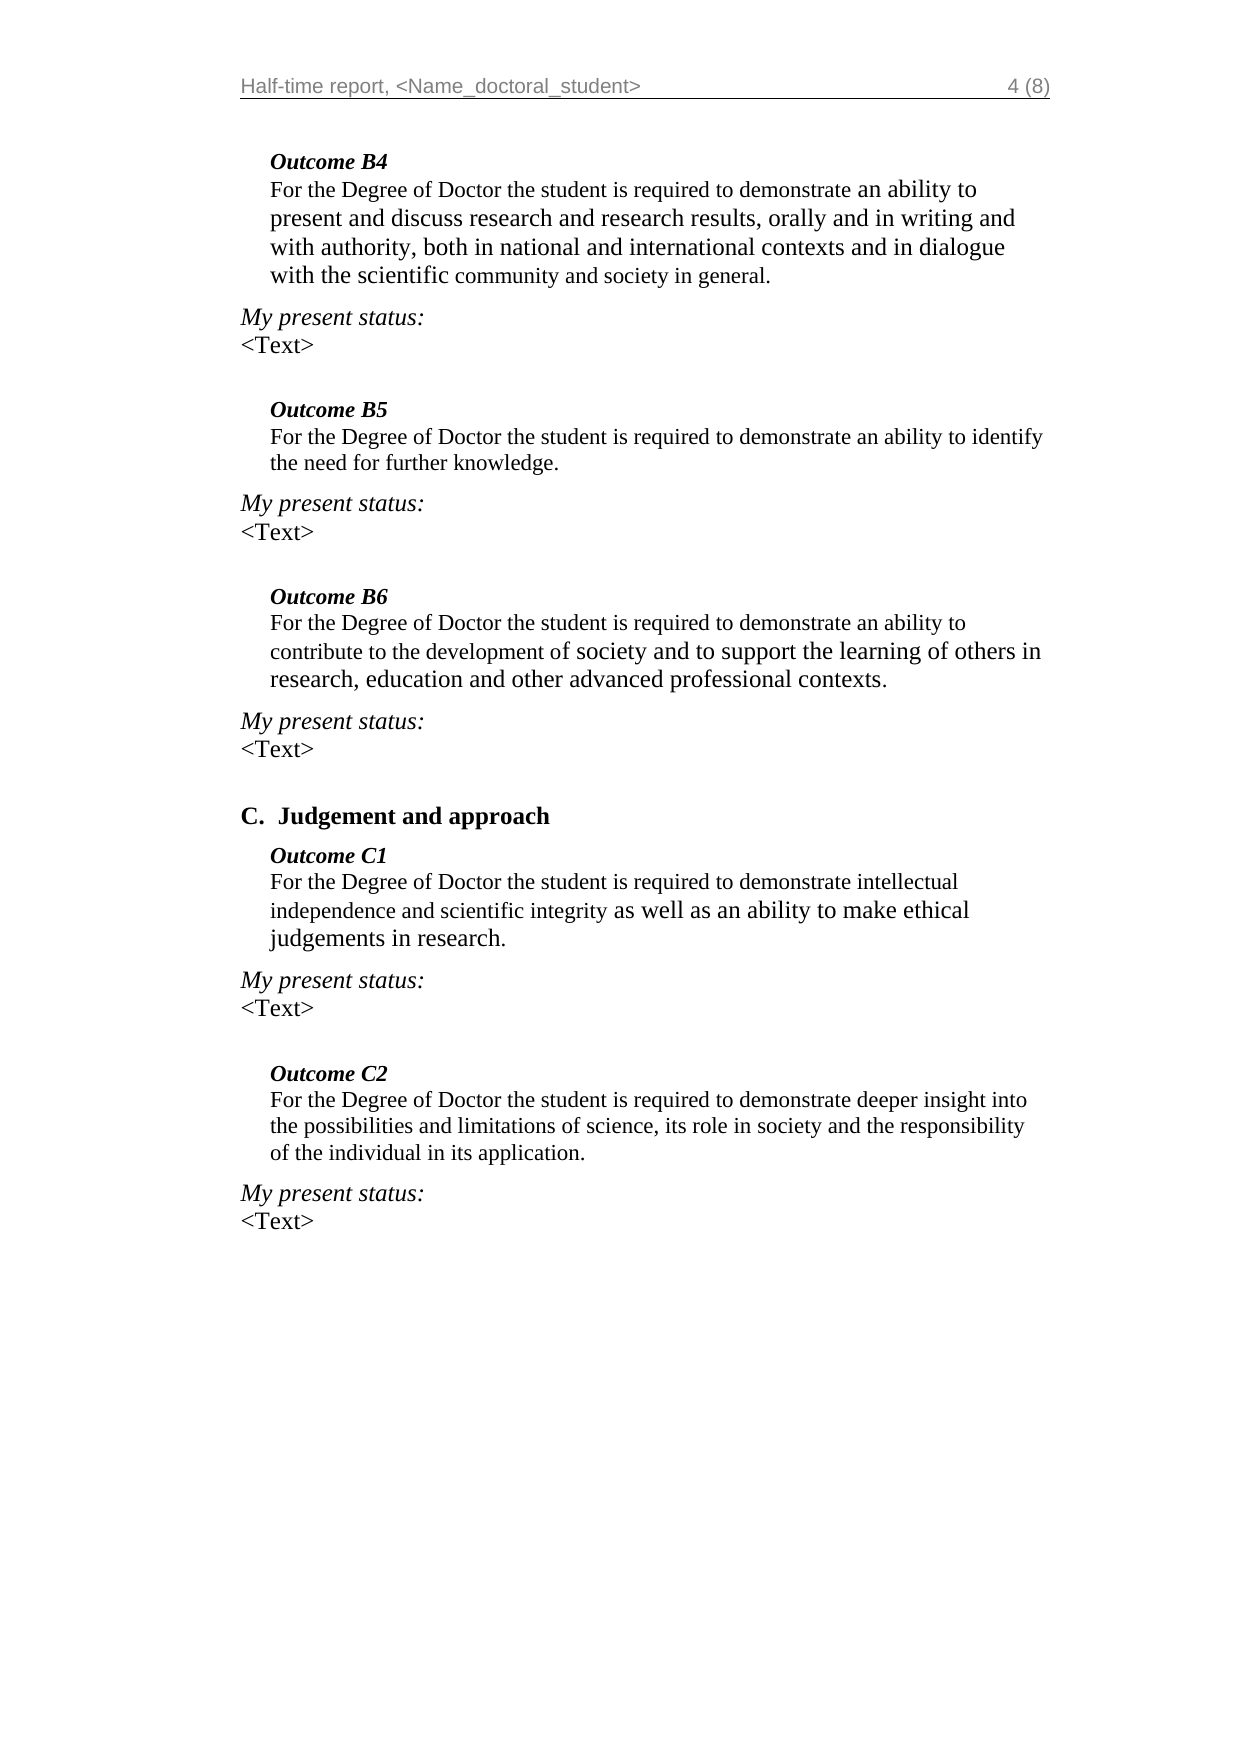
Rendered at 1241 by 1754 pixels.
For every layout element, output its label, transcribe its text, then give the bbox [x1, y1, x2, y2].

text My present status: [240, 965, 1050, 993]
text My present status: [240, 1178, 1050, 1206]
text My present status: [240, 706, 1050, 734]
text Outcome C2 For the Degree of Doctor the student is required to demonstrate deeper insight into the possibilities and limitations of science, its role in society and the responsibility of the individual in its application. [270, 1060, 1050, 1165]
text My present status: [240, 488, 1050, 517]
text Outcome B5 For the Degree of Doctor the student is required to demonstrate an ability to identify the need for further knowledge. [270, 397, 1050, 476]
text Outcome B4 For the Degree of Doctor the student is required to demonstrate an ability to present and discuss research and research results, orally and in writing and with authority, both in national and international contexts and in dialogue with the scientific community and society in general. [270, 148, 1050, 289]
text Outcome B6 For the Degree of Doctor the student is required to demonstrate an ability to contribute to the development of society and to support the learning of others in research, education and other advanced professional contexts. [270, 583, 1050, 693]
text My present status: [240, 302, 1050, 330]
list Judgement and approach [240, 801, 1050, 829]
text Outcome C1 For the Degree of Doctor the student is required to demonstrate intellectual independence and scientific integrity as well as an ability to make ethical judgements in research. [270, 842, 1050, 952]
